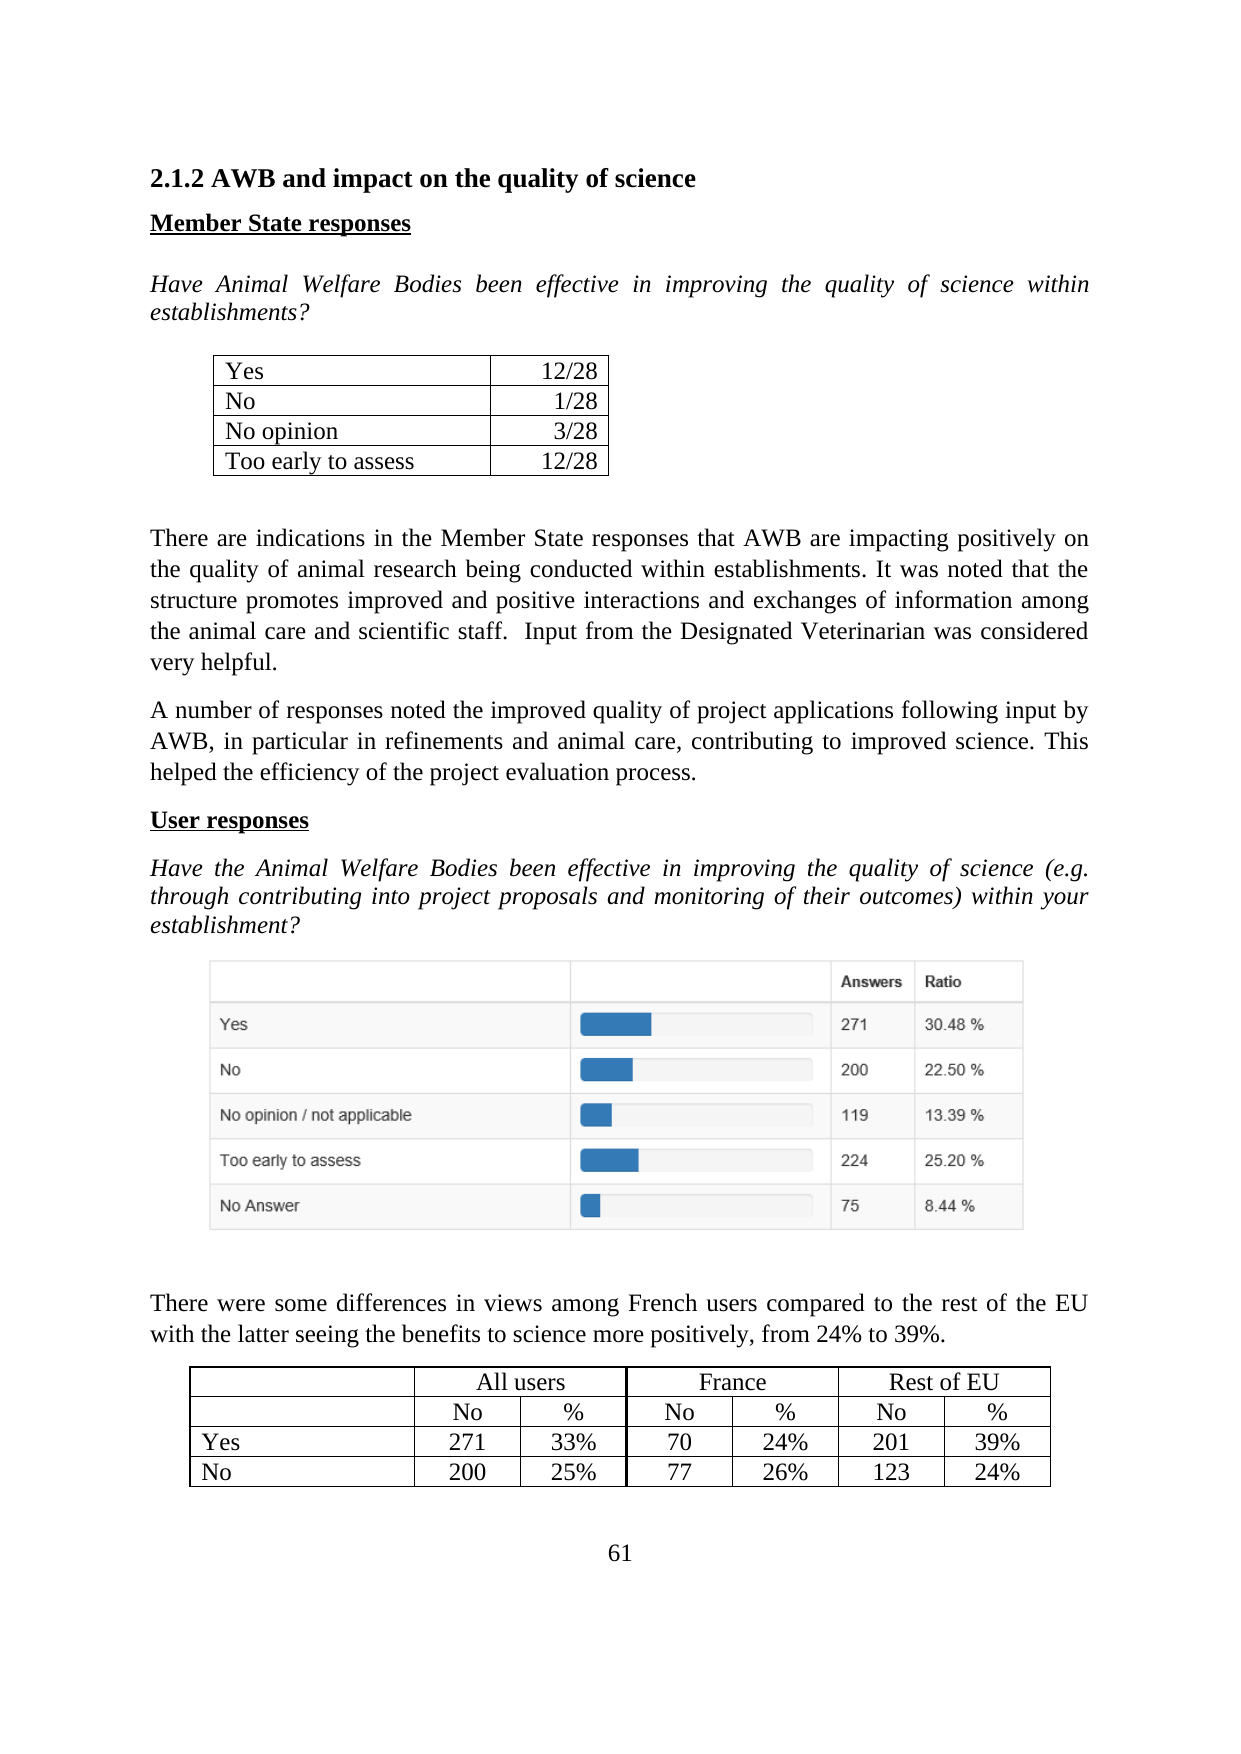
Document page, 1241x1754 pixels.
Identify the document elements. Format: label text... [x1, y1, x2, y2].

table_cell % [733, 1397, 838, 1426]
text There were some differences in views among French users compared to the rest of the EU with the latter seeing the benefits to science more positively, from 24% to 39%. [150, 1288, 1090, 1347]
table_cell 33% [521, 1427, 625, 1456]
table_cell Too early to assess [214, 446, 490, 474]
text User responses [150, 805, 1090, 834]
table_cell [191, 1397, 414, 1426]
table_cell No opinion [214, 416, 490, 445]
table_header All users [415, 1368, 625, 1396]
table_cell [139, 951, 1101, 1240]
text Have Animal Welfare Bodies been effective in improving the quality of science within establishments? [150, 269, 1090, 326]
table_cell 77 [628, 1457, 732, 1486]
table_header 12/28 [491, 356, 608, 385]
table_cell % [521, 1397, 625, 1426]
table_cell 1/28 [491, 386, 608, 415]
table_cell 24% [733, 1427, 838, 1456]
table_cell 70 [628, 1427, 732, 1456]
table_cell 123 [839, 1457, 944, 1486]
table_header Yes [214, 356, 490, 385]
table_header Have the Animal Welfare Bodies been effective in improving the quality of science (e.g. through contributing into project proposals and monitoring of their outcomes) within your establishment? [139, 853, 1101, 951]
table_cell Yes [191, 1427, 414, 1456]
table_header France [628, 1368, 838, 1396]
table_cell No [415, 1397, 520, 1426]
text There are indications in the Member State responses that AWB are impacting positively on the quality of animal research being conducted within establishments. It was noted that the structure promotes improved and positive interactions and exchanges of information among the animal care and scientific staff. Input from the Designated Veterinarian was considered very helpful. [150, 523, 1090, 676]
table_cell 39% [945, 1427, 1050, 1456]
table_cell 24% [945, 1457, 1050, 1486]
table_cell No [191, 1457, 414, 1486]
subtitle 2.1.2 AWB and impact on the quality of science [150, 162, 1090, 194]
table_header Rest of EU [839, 1368, 1050, 1396]
table_cell 201 [839, 1427, 944, 1456]
table_cell No [839, 1397, 944, 1426]
table_cell 26% [733, 1457, 838, 1486]
table_cell No [214, 386, 490, 415]
table_cell No [628, 1397, 732, 1426]
table_cell 200 [415, 1457, 520, 1486]
table_header [191, 1368, 414, 1396]
table_cell % [945, 1397, 1050, 1426]
table_cell 25% [521, 1457, 625, 1486]
text A number of responses noted the improved quality of project applications following input by AWB, in particular in refinements and animal care, contributing to improved science. This helped the efficiency of the project evaluation process. [150, 695, 1090, 786]
table_cell 3/28 [491, 416, 608, 445]
table_cell 271 [415, 1427, 520, 1456]
table_cell 12/28 [491, 446, 608, 474]
text Member State responses [150, 208, 1090, 237]
